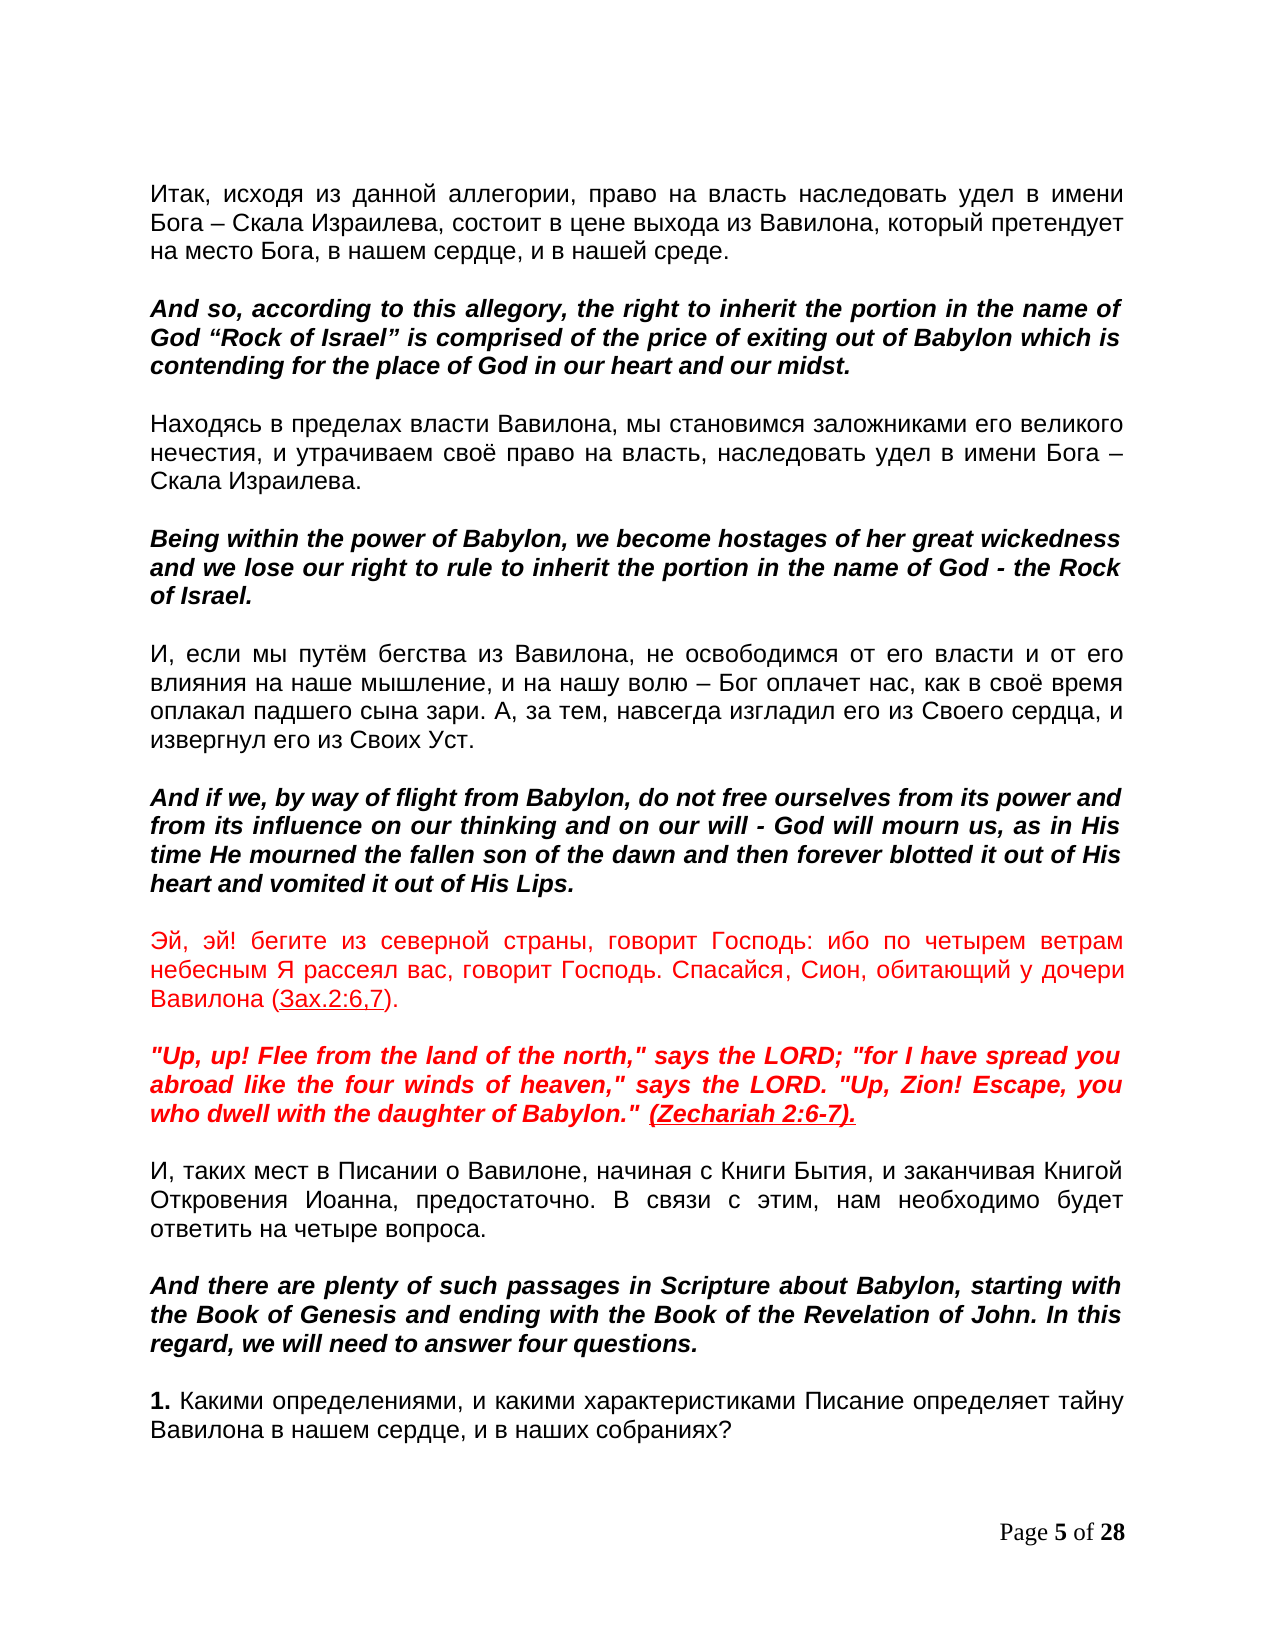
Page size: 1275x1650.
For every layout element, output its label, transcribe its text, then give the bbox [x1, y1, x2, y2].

text 1. Какими определениями, и какими характеристиками Писание определяет тайну Вавилона в нашем сердце, и в наших собраниях? [150, 1386, 1125, 1444]
text And so, according to this allegory, the right to inherit the portion in the name of God “Rock of Israel” is comprised of the price of exiting out of Babylon which is contending for the place of God in our heart and our midst. [150, 294, 1125, 380]
text Эй, эй! бегите из северной страны, говорит Господь: ибо по четырем ветрам небесным Я рассеял вас, говорит Господь. Спасайся, Сион, обитающий у дочери Вавилона (Зах.2:6,7). [150, 926, 1125, 1012]
text И, таких мест в Писании о Вавилоне, начиная с Книги Бытия, и заканчивая Книгой Откровения Иоанна, предостаточно. В связи с этим, нам необходимо будет ответить на четыре вопроса. [150, 1156, 1125, 1242]
text И, если мы путём бегства из Вавилона, не освободимся от его власти и от его влияния на наше мышление, и на нашу волю – Бог оплачет нас, как в своё время оплакал падшего сына зари. А, за тем, навсегда изгладил его из Своего сердца, и извергнул его из Своих Уст. [150, 639, 1125, 754]
text Итак, исходя из данной аллегории, право на власть наследовать удел в имени Бога – Скала Израилева, состоит в цене выхода из Вавилона, который претендует на место Бога, в нашем сердце, и в нашей среде. [150, 179, 1125, 265]
text Находясь в пределах власти Вавилона, мы становимся заложниками его великого нечестия, и утрачиваем своё право на власть, наследовать удел в имени Бога – Скала Израилева. [150, 409, 1125, 495]
text And if we, by way of flight from Babylon, do not free ourselves from its power and from its influence on our thinking and on our will - God will mourn us, as in His time He mourned the fallen son of the dawn and then forever blotted it out of His heart and vomited it out of His Lips. [150, 782, 1125, 897]
text "Up, up! Flee from the land of the north," says the LORD; "for I have spread you abroad like the four winds of heaven," says the LORD. "Up, Zion! Escape, you who dwell with the daughter of Babylon." (Zechariah 2:6-7). [150, 1041, 1125, 1127]
text Being within the power of Babylon, we become hostages of her great wickedness and we lose our right to rule to inherit the portion in the name of God - the Rock of Israel. [150, 524, 1125, 610]
text And there are plenty of such passages in Scripture about Babylon, starting with the Book of Genesis and ending with the Book of the Revelation of John. In this regard, we will need to answer four questions. [150, 1271, 1125, 1357]
